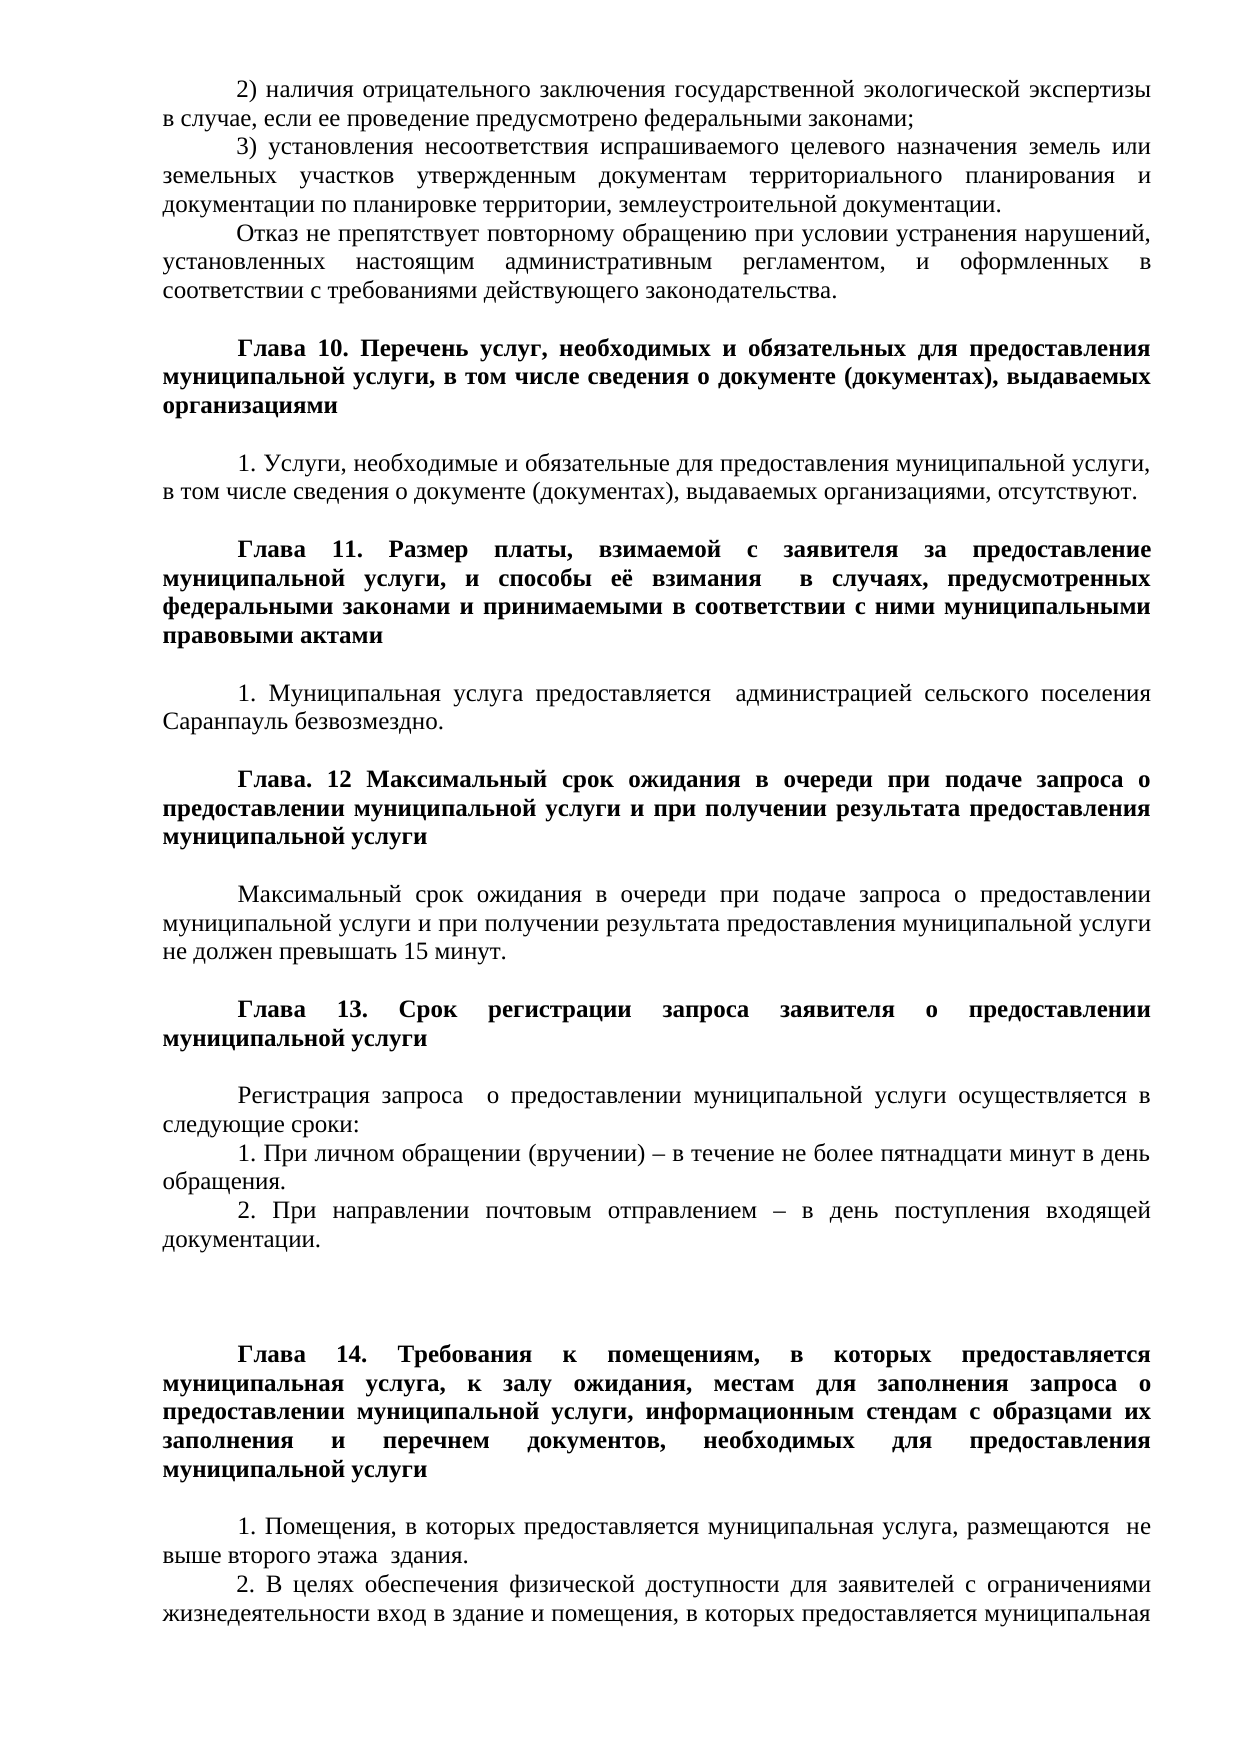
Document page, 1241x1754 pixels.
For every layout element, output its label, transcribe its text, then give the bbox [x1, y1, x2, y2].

text Регистрация запроса о предоставлении муниципальной услуги осуществляется в следующие сроки: [162, 1080, 1152, 1138]
text 1. Услуги, необходимые и обязательные для предоставления муниципальной услуги, в том числе сведения о документе (документах), выдаваемых организациями, отсутствуют. [162, 448, 1152, 505]
text 1. Помещения, в которых предоставляется муниципальная услуга, размещаются не выше второго этажа здания. [162, 1511, 1152, 1569]
text 2) наличия отрицательного заключения государственной экологической экспертизы в случае, если ее проведение предусмотрено федеральными законами; [162, 74, 1152, 131]
text 2. При направлении почтовым отправлением – в день поступления входящей документации. [162, 1195, 1152, 1253]
text 1. Муниципальная услуга предоставляется администрацией сельского поселения Саранпауль безвозмездно. [162, 678, 1152, 735]
text Глава 13. Срок регистрации запроса заявителя о предоставлении муниципальной услуги [162, 994, 1152, 1051]
text Глава. 12 Максимальный срок ожидания в очереди при подаче запроса о предоставлении муниципальной услуги и при получении результата предоставления муниципальной услуги [162, 764, 1152, 850]
text Глава 11. Размер платы, взимаемой с заявителя за предоставление муниципальной услуги, и способы её взимания в случаях, предусмотренных федеральными законами и принимаемыми в соответствии с ними муниципальными правовыми актами [162, 534, 1152, 649]
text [162, 1569, 1152, 1626]
text Глава 10. Перечень услуг, необходимых и обязательных для предоставления муниципальной услуги, в том числе сведения о документе (документах), выдаваемых организациями [162, 333, 1152, 419]
text 1. При личном обращении (вручении) – в течение не более пятнадцати минут в день обращения. [162, 1138, 1152, 1195]
text 3) установления несоответствия испрашиваемого целевого назначения земель или земельных участков утвержденным документам территориального планирования и документации по планировке территории, землеустроительной документации. [162, 131, 1152, 218]
text Максимальный срок ожидания в очереди при подаче запроса о предоставлении муниципальной услуги и при получении результата предоставления муниципальной услуги не должен превышать 15 минут. [162, 879, 1152, 965]
text Отказ не препятствует повторному обращению при условии устранения нарушений, установленных настоящим административным регламентом, и оформленных в соответствии с требованиями действующего законодательства. [162, 218, 1152, 304]
text Глава 14. Требования к помещениям, в которых предоставляется муниципальная услуга, к залу ожидания, местам для заполнения запроса о предоставлении муниципальной услуги, информационным стендам с образцами их заполнения и перечнем документов, необходимых для предоставления муниципальной услуги [162, 1339, 1152, 1483]
